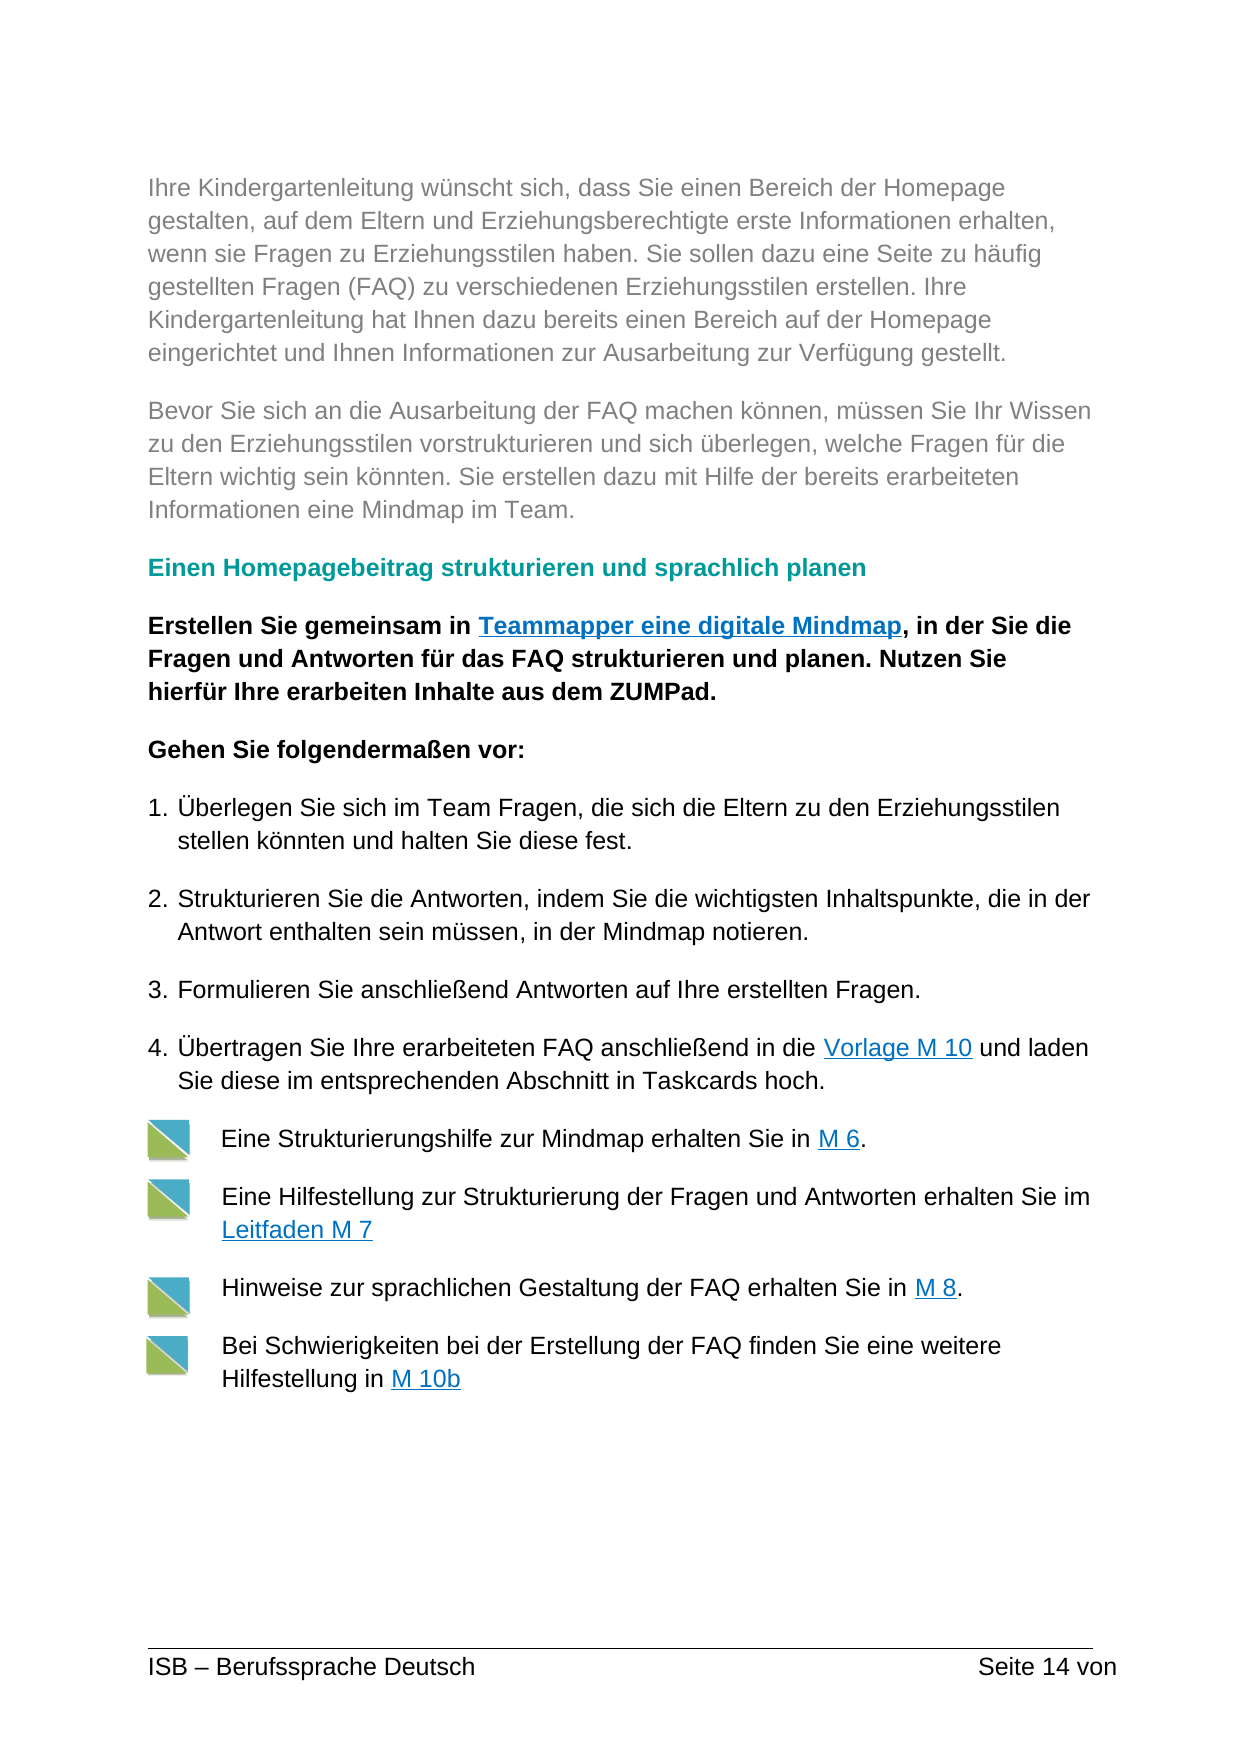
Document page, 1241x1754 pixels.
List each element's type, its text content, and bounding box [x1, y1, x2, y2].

text Eine Strukturierungshilfe zur Mindmap erhalten Sie in M 6. [221, 1124, 1093, 1153]
list Übertragen Sie Ihre erarbeiteten FAQ anschließend in die Vorlage M 10 und laden Sie diese im entsprechenden Abschnitt in Taskcards hoch. [148, 1033, 1093, 1095]
list Überlegen Sie sich im Team Fragen, die sich die Eltern zu den Erziehungsstilen stellen könnten und halten Sie diese fest. [148, 793, 1093, 855]
text Ihre Kindergartenleitung wünscht sich, dass Sie einen Bereich der Homepage gestalten, auf dem Eltern und Erziehungsberechtigte erste Informationen erhalten, wenn sie Fragen zu Erziehungsstilen haben. Sie sollen dazu eine Seite zu häufig gestellten Fragen (FAQ) zu verschiedenen Erziehungsstilen erstellen. Ihre Kindergartenleitung hat Ihnen dazu bereits einen Bereich auf der Homepage eingerichtet und Ihnen Informationen zur Ausarbeitung zur Verfügung gestellt. [148, 173, 1093, 366]
text Hinweise zur sprachlichen Gestaltung der FAQ erhalten Sie in M 8. [221, 1273, 1093, 1302]
text Bei Schwierigkeiten bei der Erstellung der FAQ finden Sie eine weitere Hilfestellung in M 10b [221, 1331, 1093, 1393]
text Bevor Sie sich an die Ausarbeitung der FAQ machen können, müssen Sie Ihr Wissen zu den Erziehungsstilen vorstrukturieren und sich überlegen, welche Fragen für die Eltern wichtig sein könnten. Sie erstellen dazu mit Hilfe der bereits erarbeiteten Informationen eine Mindmap im Team. [148, 396, 1093, 523]
text Eine Hilfestellung zur Strukturierung der Fragen und Antworten erhalten Sie im Leitfaden M 7 [221, 1182, 1093, 1244]
text Einen Homepagebeitrag strukturieren und sprachlich planen [148, 553, 1093, 582]
list Strukturieren Sie die Antworten, indem Sie die wichtigsten Inhaltspunkte, die in der Antwort enthalten sein müssen, in der Mindmap notieren. [148, 884, 1093, 946]
text Gehen Sie folgendermaßen vor: [148, 735, 1093, 764]
text Erstellen Sie gemeinsam in Teammapper eine digitale Mindmap, in der Sie die Fragen und Antworten für das FAQ strukturieren und planen. Nutzen Sie hierfür Ihre erarbeiten Inhalte aus dem ZUMPad. [148, 611, 1093, 706]
list Formulieren Sie anschließend Antworten auf Ihre erstellten Fragen. [148, 975, 1093, 1004]
